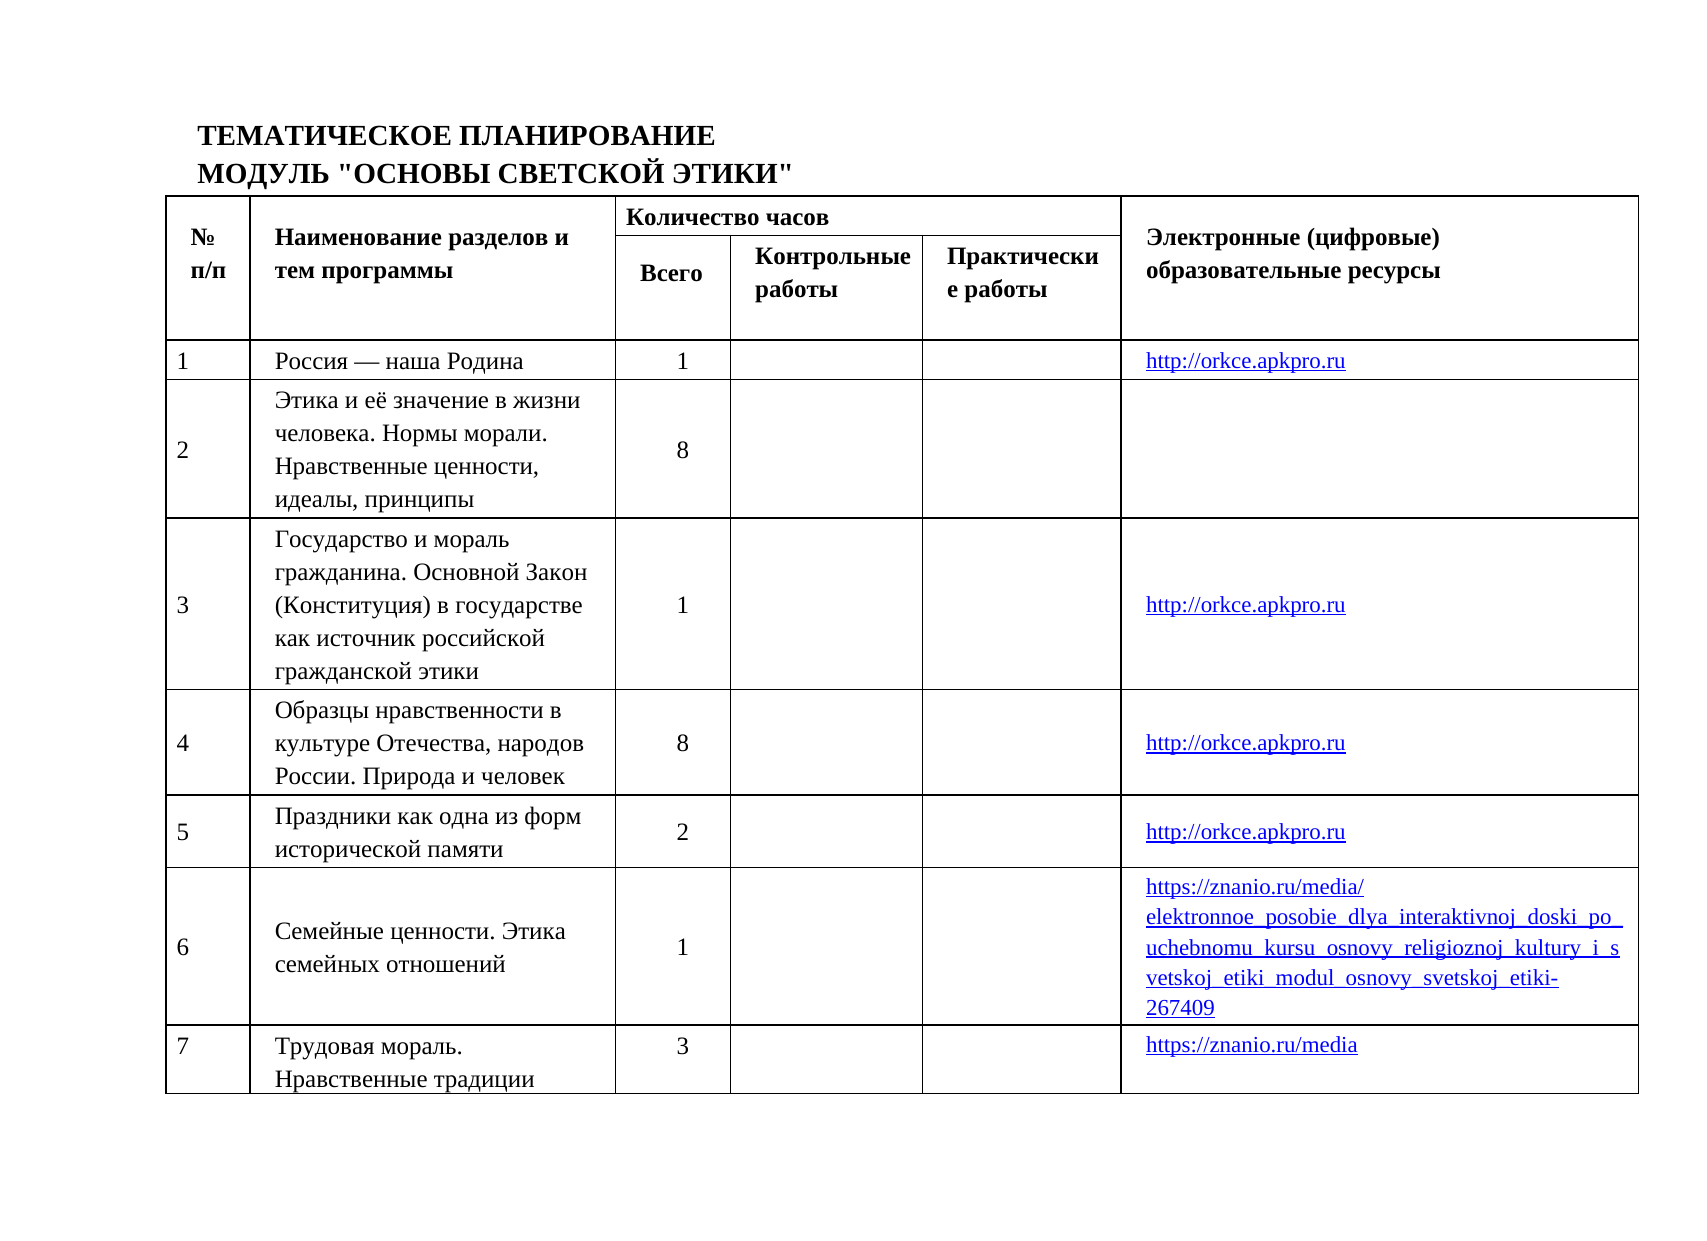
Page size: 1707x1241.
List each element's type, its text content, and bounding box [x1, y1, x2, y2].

table_cell 5 [167, 796, 249, 866]
table_cell Всего [616, 236, 730, 339]
table_cell 2 [616, 796, 730, 866]
table_cell 1 [167, 341, 249, 379]
table_header Электронные (цифровые) образовательные ресурсы [1122, 197, 1638, 339]
table_cell http://orkce.apkpro.ru [1122, 341, 1638, 379]
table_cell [1122, 1026, 1638, 1093]
table_header Количество часов [616, 197, 1120, 234]
table_cell [731, 1026, 922, 1093]
table_cell [731, 519, 922, 688]
table_cell http://orkce.apkpro.ru [1122, 796, 1638, 866]
table_cell [1122, 380, 1638, 517]
table_cell Этика и её значение в жизни человека. Нормы морали. Нравственные ценности, идеалы, принципы [251, 380, 615, 517]
table_header Наименование разделов и тем программы [251, 197, 615, 339]
table_cell 3 [616, 1026, 730, 1093]
table_cell https://znanio.ru/media/elektronnoe_posobie_dlya_interaktivnoj_doski_po_uchebnomu_kursu_osnovy_religioznoj_kultury_i_svetskoj_etiki_modul_osnovy_svetskoj_etiki-267409 [1122, 868, 1638, 1024]
table_cell 7 [167, 1026, 249, 1093]
table_cell http://orkce.apkpro.ru [1122, 519, 1638, 688]
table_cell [251, 1026, 615, 1093]
table_cell [923, 341, 1120, 379]
table_cell Праздники как одна из форм исторической памяти [251, 796, 615, 866]
text ТЕМАТИЧЕСКОЕ ПЛАНИРОВАНИЕ [190, 118, 1618, 152]
text МОДУЛЬ "ОСНОВЫ СВЕТСКОЙ ЭТИКИ" [190, 157, 1618, 190]
table_cell 1 [616, 341, 730, 379]
table_cell Контрольные работы [731, 236, 922, 339]
table_cell 8 [616, 380, 730, 517]
table_cell http://orkce.apkpro.ru [1122, 690, 1638, 794]
table_cell Образцы нравственности в культуре Отечества, народов России. Природа и человек [251, 690, 615, 794]
table_cell 1 [616, 868, 730, 1024]
table_cell 2 [167, 380, 249, 517]
table_cell [731, 380, 922, 517]
table_cell [923, 519, 1120, 688]
table_cell [923, 796, 1120, 866]
table_cell [731, 341, 922, 379]
table_cell [923, 690, 1120, 794]
table_cell Россия — наша Родина [251, 341, 615, 379]
table_cell [731, 868, 922, 1024]
table_cell [923, 380, 1120, 517]
table_cell [731, 690, 922, 794]
table_cell [923, 1026, 1120, 1093]
table_cell [923, 868, 1120, 1024]
table_cell 6 [167, 868, 249, 1024]
table_cell Практические работы [923, 236, 1120, 339]
table_cell 1 [616, 519, 730, 688]
table_cell Семейные ценности. Этика семейных отношений [251, 868, 615, 1024]
table_cell [731, 796, 922, 866]
table_cell 3 [167, 519, 249, 688]
table_cell Государство и мораль гражданина. Основной Закон (Конституция) в государстве как источник российской гражданской этики [251, 519, 615, 688]
table_cell 8 [616, 690, 730, 794]
table_cell 4 [167, 690, 249, 794]
table_header № п/п [167, 197, 249, 339]
